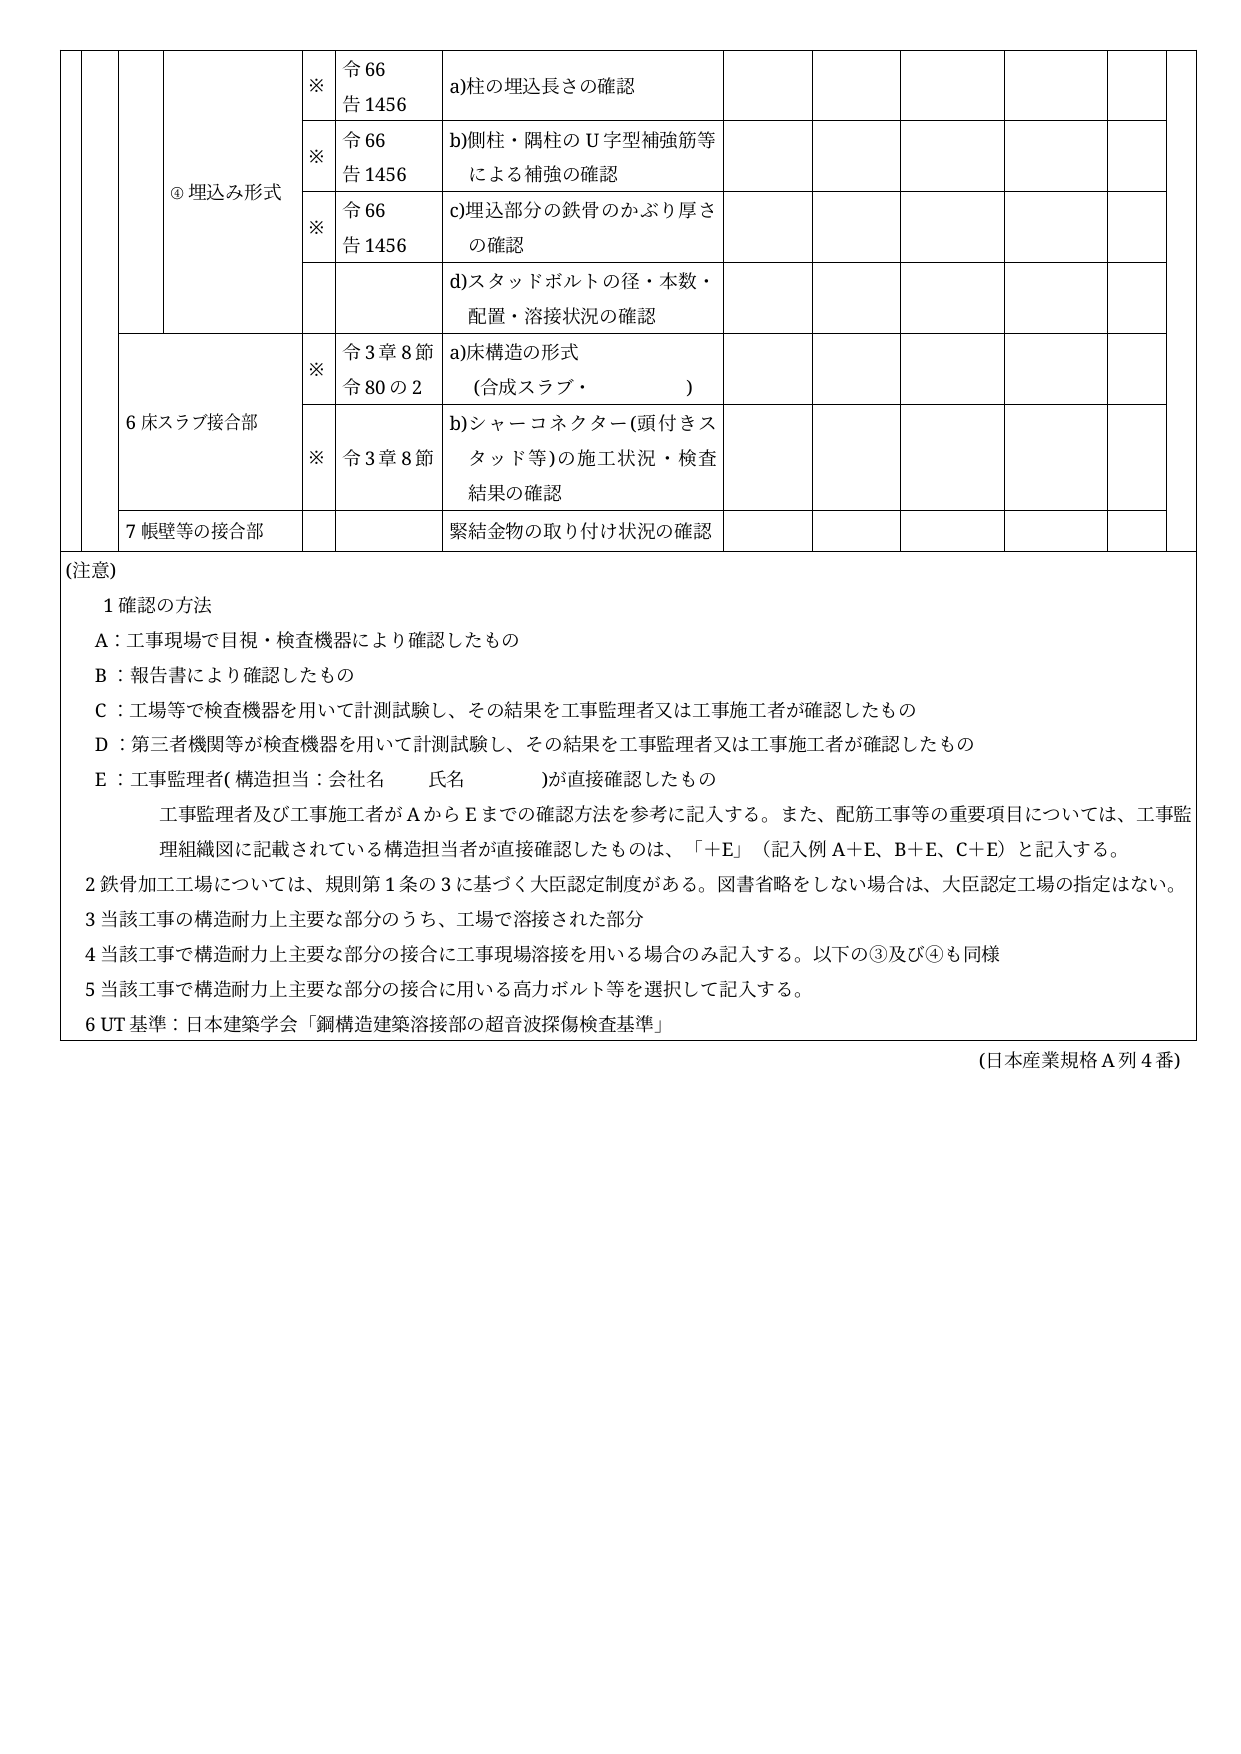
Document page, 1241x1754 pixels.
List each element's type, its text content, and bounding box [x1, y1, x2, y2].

table_cell [1005, 334, 1107, 404]
table_cell 令66 告1456 [336, 192, 442, 262]
table_cell [1005, 51, 1107, 120]
table_cell b)シャーコネクター(頭付きスタッド等)の施工状況・検査結果の確認 [443, 405, 723, 509]
table_cell 令66 告1456 [336, 121, 442, 191]
table_cell [901, 192, 1004, 262]
table_cell [336, 263, 442, 333]
table_cell [813, 121, 900, 191]
table_cell [303, 511, 335, 551]
table_cell [724, 511, 812, 551]
table_cell 令3章8節 令80の2 [336, 334, 442, 404]
table_cell [724, 121, 812, 191]
table_cell [303, 263, 335, 333]
table_cell [1108, 192, 1166, 262]
table_cell [813, 511, 900, 551]
table_cell (注意) 1 確認の方法 A：工事現場で目視・検査機器により確認したもの B：報告書により確認したもの C：工場等で検査機器を用いて計測試験し、その結果を工事監理者又は工事施工者が確認したもの D：第三者機関等が検査機器を用いて計測試験し、その結果を工事監理者又は工事施工者が確認したもの E：工事監理者( 構造担当：会社名 氏名 )が直接確認したもの 工事監理者及び工事施工者がAからEまでの確認方法を参考に記入する。また、配筋工事等の重要項目については、工事監理組織図に記載されている構造担当者が直接確認したものは、「＋E」（記入例 A＋E、B＋E、C＋E）と記入する。 2 鉄骨加工工場については、規則第1条の3に基づく大臣認定制度がある。図書省略をしない場合は、大臣認定工場の指定はない。 3 当該工事の構造耐力上主要な部分のうち、工場で溶接された部分 4 当該工事で構造耐力上主要な部分の接合に工事現場溶接を用いる場合のみ記入する。以下の③及び④も同様 5 当該工事で構造耐力上主要な部分の接合に用いる高力ボルト等を選択して記入する。 6 UT基準：日本建築学会「鋼構造建築溶接部の超音波探傷検査基準」 [61, 552, 1196, 1040]
table_cell a)床構造の形式 (合成スラブ・ ) [443, 334, 723, 404]
table_cell ※ [303, 334, 335, 404]
table_cell [901, 405, 1004, 509]
table_cell 令66 告1456 [336, 51, 442, 120]
table_cell [813, 263, 900, 333]
table_cell [901, 121, 1004, 191]
table_cell [1005, 405, 1107, 509]
table_cell [1005, 192, 1107, 262]
table_cell [1108, 51, 1166, 120]
table_cell [813, 334, 900, 404]
table_cell [1005, 121, 1107, 191]
table_cell [813, 405, 900, 509]
table_cell [813, 192, 900, 262]
text (日本産業規格A列4番) [59, 1041, 1180, 1076]
table_cell ④埋込み形式 [164, 51, 302, 333]
table_cell 7 帳壁等の接合部 [119, 511, 302, 551]
table_cell 令3章8節 [336, 405, 442, 509]
table_cell [1108, 334, 1166, 404]
table_cell d)スタッドボルトの径・本数・配置・溶接状況の確認 [443, 263, 723, 333]
table_cell [724, 405, 812, 509]
table_cell [336, 511, 442, 551]
table_cell 6 床スラブ接合部 [119, 334, 302, 509]
table_cell [724, 334, 812, 404]
table_cell [901, 51, 1004, 120]
table_cell ※ [303, 51, 335, 120]
table_cell ※ [303, 192, 335, 262]
table_cell ※ [303, 405, 335, 509]
table_cell ※ [303, 121, 335, 191]
table_cell c)埋込部分の鉄骨のかぶり厚さの確認 [443, 192, 723, 262]
table_cell [1108, 263, 1166, 333]
table_cell [813, 51, 900, 120]
table_cell [1005, 511, 1107, 551]
table_cell [901, 511, 1004, 551]
table_cell b)側柱・隅柱のU字型補強筋等による補強の確認 [443, 121, 723, 191]
table_cell [724, 263, 812, 333]
table_cell 緊結金物の取り付け状況の確認 [443, 511, 723, 551]
table_cell a)柱の埋込長さの確認 [443, 51, 723, 120]
table_cell [724, 192, 812, 262]
table_cell [901, 334, 1004, 404]
table_cell [1108, 511, 1166, 551]
table_cell [1108, 121, 1166, 191]
table_cell [724, 51, 812, 120]
table_cell [1005, 263, 1107, 333]
table_cell [901, 263, 1004, 333]
table_cell [1108, 405, 1166, 509]
